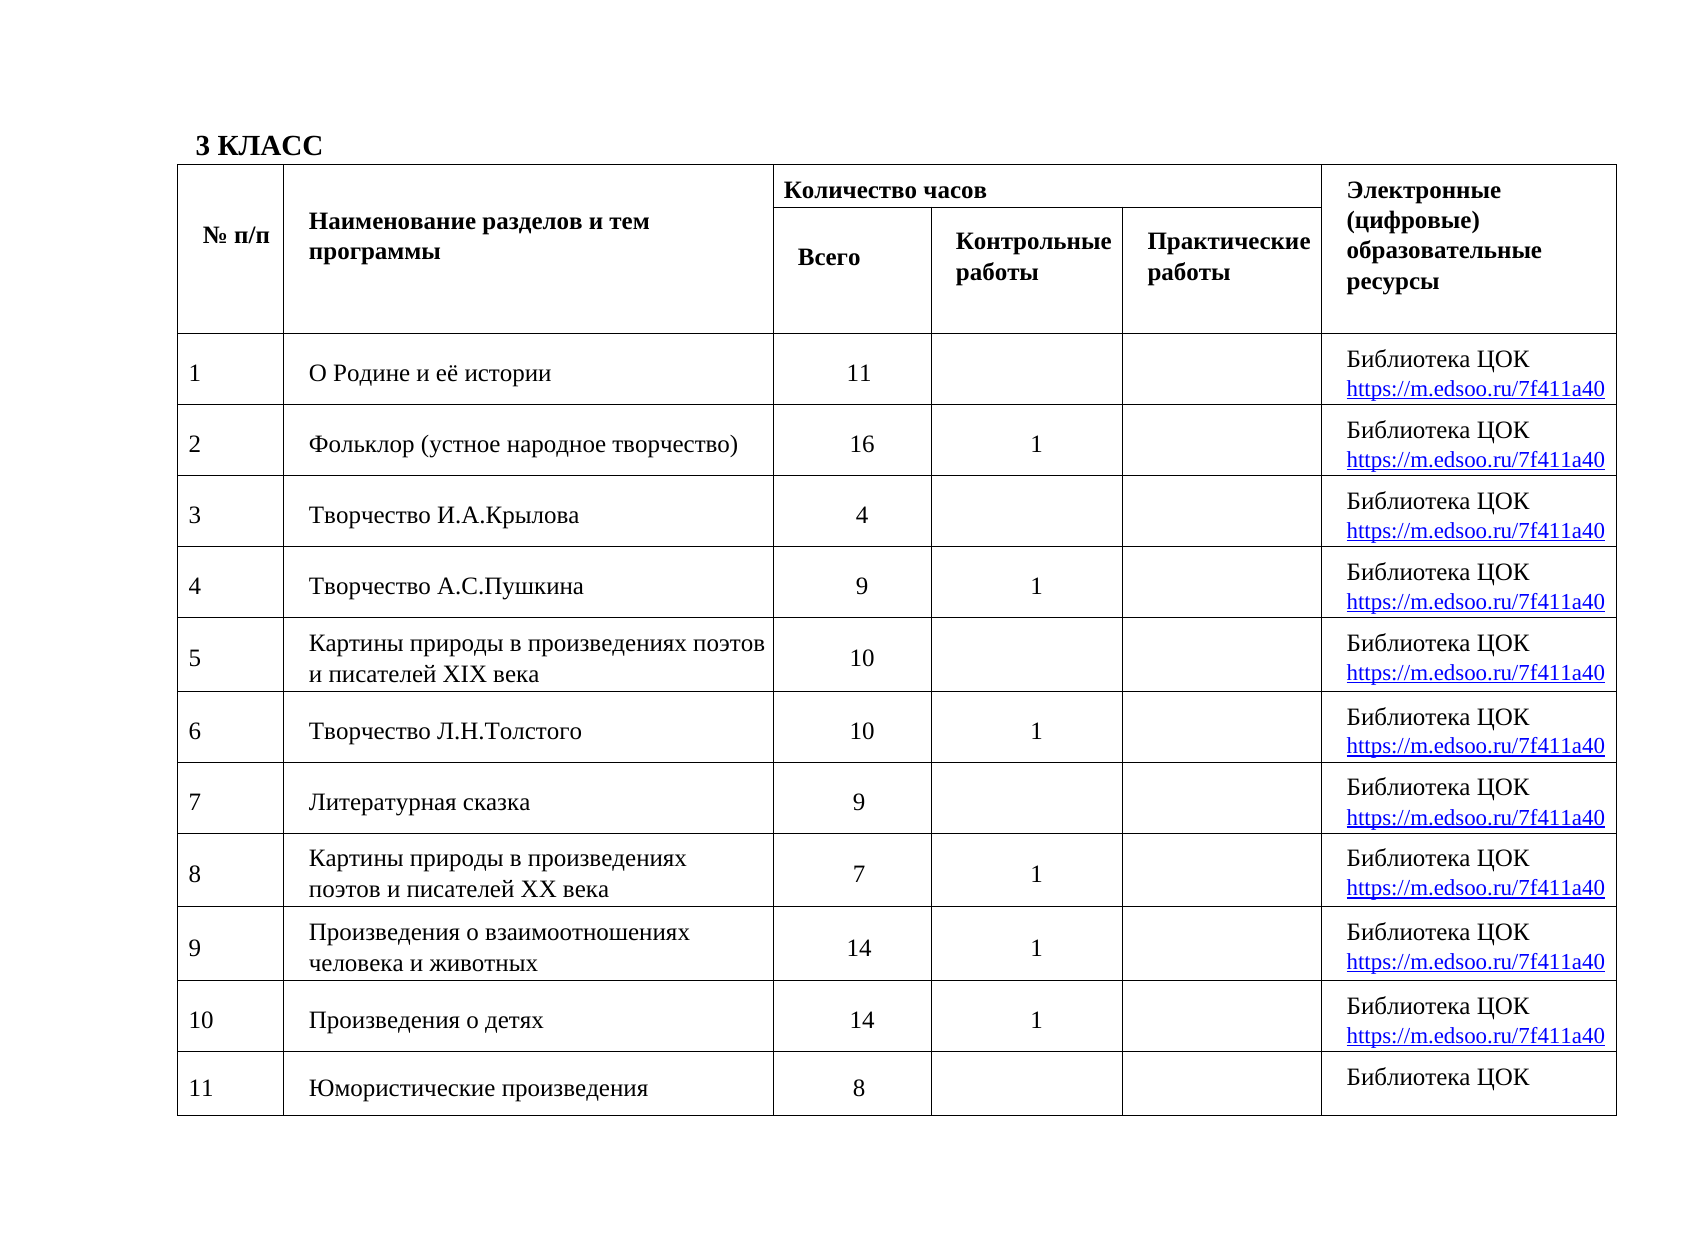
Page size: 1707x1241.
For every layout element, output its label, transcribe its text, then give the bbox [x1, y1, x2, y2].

table_cell 10 [178, 981, 283, 1051]
table_cell Библиотека ЦОК https://m.edsoo.ru/7f411a40 [1322, 405, 1616, 475]
table_cell Картины природы в произведениях поэтов и писателей XX века [284, 834, 773, 906]
table_cell [932, 476, 1122, 546]
table_cell Библиотека ЦОК https://m.edsoo.ru/7f411a40 [1322, 476, 1616, 546]
table_cell Картины природы в произведениях поэтов и писателей ХIХ века [284, 618, 773, 691]
table_cell [1123, 476, 1321, 546]
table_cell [1322, 1052, 1616, 1115]
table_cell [1322, 907, 1616, 980]
table_cell 10 [774, 618, 931, 691]
table_cell 1 [932, 907, 1122, 980]
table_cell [284, 1052, 773, 1115]
table_cell 14 [774, 981, 931, 1051]
table_cell 11 [178, 1052, 283, 1115]
table_cell [1123, 547, 1321, 617]
table_cell Творчество И.А.Крылова [284, 476, 773, 546]
table_cell 9 [774, 547, 931, 617]
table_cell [1322, 981, 1616, 1051]
table_cell [1123, 763, 1321, 832]
table_cell Литературная сказка [284, 763, 773, 832]
table_cell 5 [178, 618, 283, 691]
table_cell [1123, 405, 1321, 475]
table_cell 7 [774, 834, 931, 906]
table_cell [932, 618, 1122, 691]
table_cell 2 [178, 405, 283, 475]
table_cell 9 [774, 763, 931, 832]
table_cell Библиотека ЦОК https://m.edsoo.ru/7f411a40 [1322, 618, 1616, 691]
table_cell [932, 1052, 1122, 1115]
table_cell 7 [178, 763, 283, 832]
table_cell 14 [774, 907, 931, 980]
table_header Количество часов [774, 165, 1321, 207]
table_cell 1 [932, 692, 1122, 762]
table_cell Фольклор (устное народное творчество) [284, 405, 773, 475]
table_cell [1123, 334, 1321, 404]
table_cell 16 [774, 405, 931, 475]
table_cell Библиотека ЦОК https://m.edsoo.ru/7f411a40 [1322, 334, 1616, 404]
table_header № п/п [178, 165, 283, 333]
table_cell 10 [774, 692, 931, 762]
table_cell 6 [178, 692, 283, 762]
table_cell [1123, 618, 1321, 691]
subtitle 3 КЛАСС [188, 128, 897, 161]
table_cell 4 [178, 547, 283, 617]
table_cell [1123, 981, 1321, 1051]
table_cell [932, 334, 1122, 404]
table_cell Библиотека ЦОК https://m.edsoo.ru/7f411a40 [1322, 692, 1616, 762]
table_cell [1123, 692, 1321, 762]
table_cell 1 [932, 547, 1122, 617]
table_cell Контрольные работы [932, 208, 1122, 333]
table_cell Творчество Л.Н.Толстого [284, 692, 773, 762]
table_cell Библиотека ЦОК https://m.edsoo.ru/7f411a40 [1322, 547, 1616, 617]
table_cell 8 [774, 1052, 931, 1115]
table_cell 1 [932, 834, 1122, 906]
table_cell 1 [178, 334, 283, 404]
table_cell [932, 763, 1122, 832]
table_cell [1123, 907, 1321, 980]
table_cell Творчество А.С.Пушкина [284, 547, 773, 617]
table_cell Произведения о взаимоотношениях человека и животных [284, 907, 773, 980]
table_header Наименование разделов и тем программы [284, 165, 773, 333]
table_cell [1123, 834, 1321, 906]
table_cell Всего [774, 208, 931, 333]
table_cell Произведения о детях [284, 981, 773, 1051]
table_cell 1 [932, 981, 1122, 1051]
table_cell 9 [178, 907, 283, 980]
table_cell 1 [932, 405, 1122, 475]
table_cell [1123, 1052, 1321, 1115]
table_cell Библиотека ЦОК https://m.edsoo.ru/7f411a40 [1322, 763, 1616, 832]
table_cell 3 [178, 476, 283, 546]
table_cell Библиотека ЦОК https://m.edsoo.ru/7f411a40 [1322, 834, 1616, 906]
table_cell 11 [774, 334, 931, 404]
table_header Электронные (цифровые) образовательные ресурсы [1322, 165, 1616, 333]
table_cell О Родине и её истории [284, 334, 773, 404]
table_cell Практические работы [1123, 208, 1321, 333]
table_cell 8 [178, 834, 283, 906]
table_cell 4 [774, 476, 931, 546]
